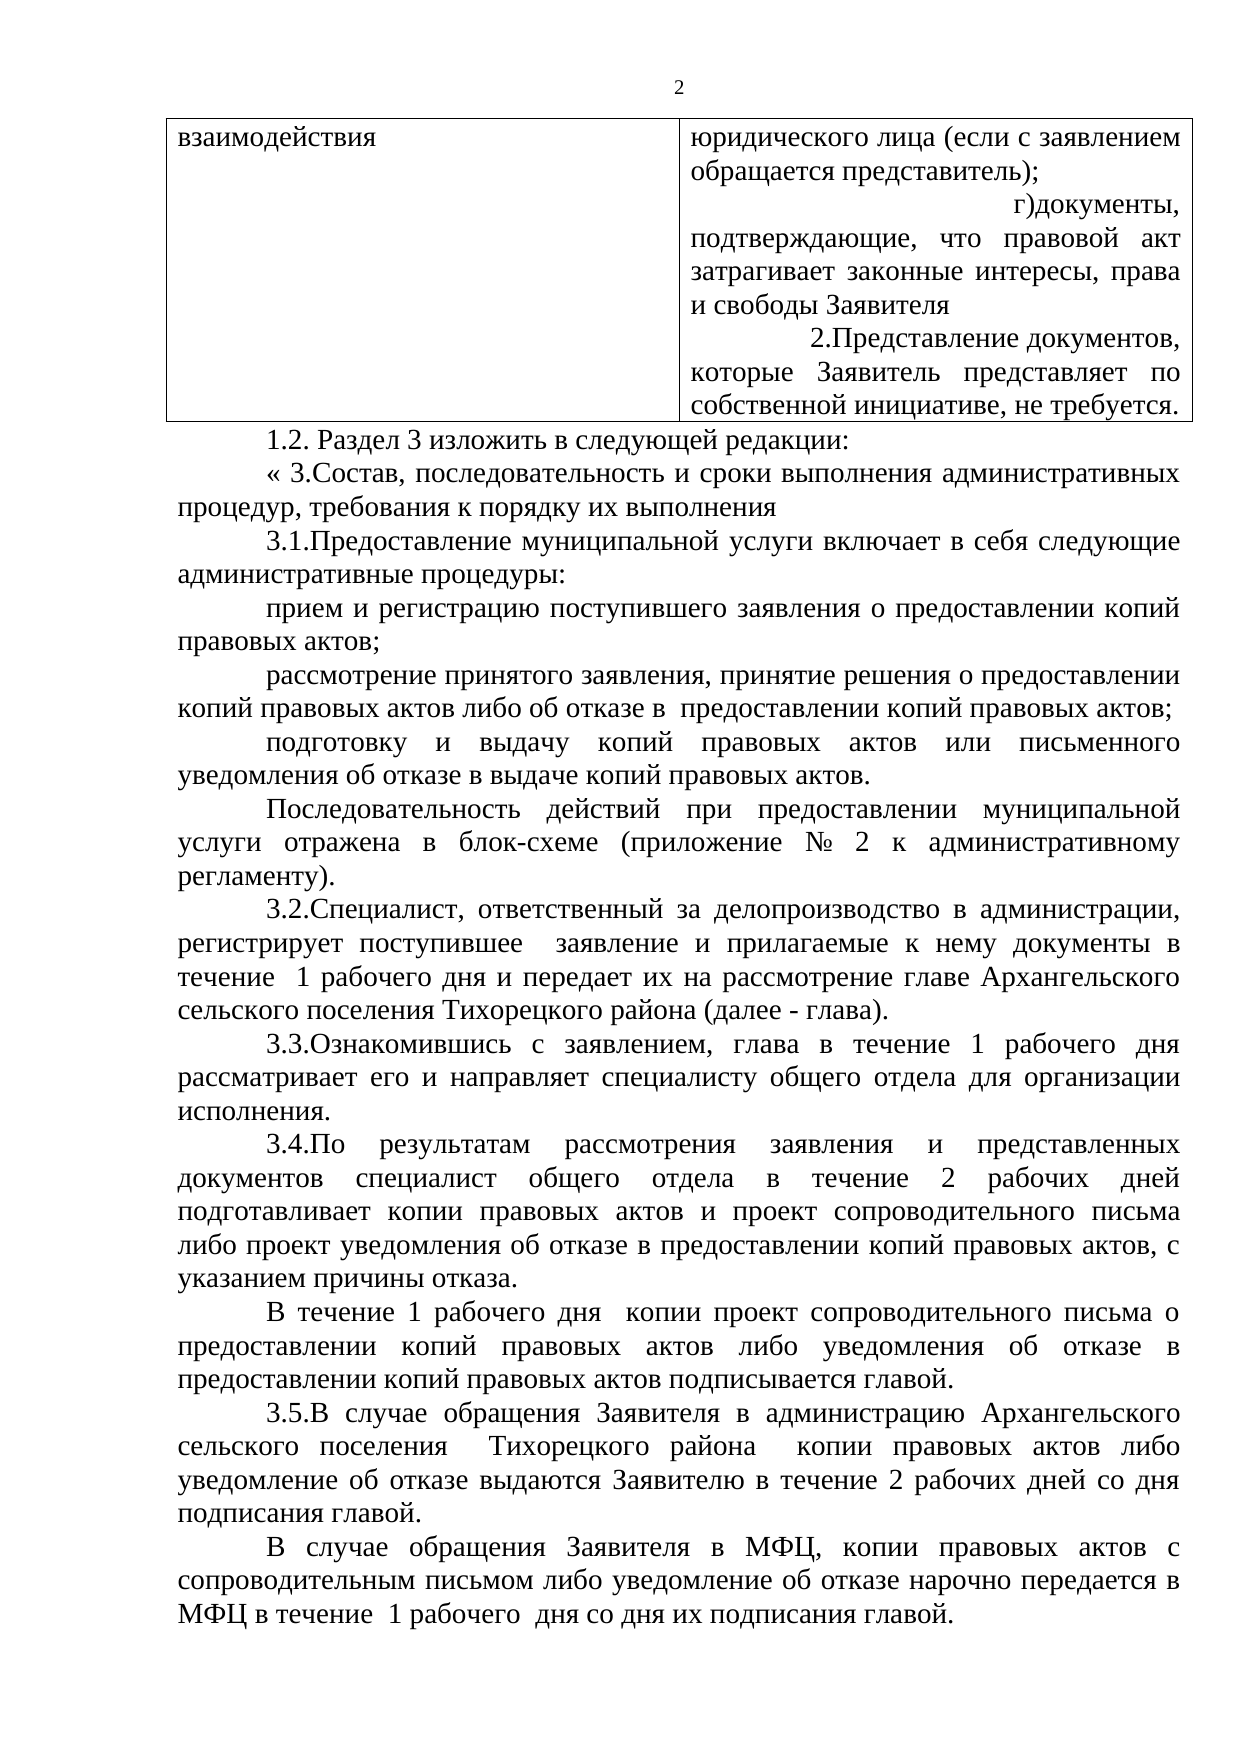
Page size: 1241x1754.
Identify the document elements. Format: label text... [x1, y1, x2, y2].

text 3.2.Специалист, ответственный за делопроизводство в администрации, регистрирует поступившее заявление и прилагаемые к нему документы в течение 1 рабочего дня и передает их на рассмотрение главе Архангельского сельского поселения Тихорецкого района (далее - глава). [177, 892, 1181, 1026]
text В случае обращения Заявителя в МФЦ, копии правовых актов с сопроводительным письмом либо уведомление об отказе нарочно передается в МФЦ в течение 1 рабочего дня со дня их подписания главой. [177, 1529, 1181, 1629]
text подготовку и выдачу копий правовых актов или письменного уведомления об отказе в выдаче копий правовых актов. [177, 724, 1181, 791]
text 3.3.Ознакомившись с заявлением, глава в течение 1 рабочего дня рассматривает его и направляет специалисту общего отдела для организации исполнения. [177, 1026, 1181, 1126]
text рассмотрение принятого заявления, принятие решения о предоставлении копий правовых актов либо об отказе в предоставлении копий правовых актов; [177, 657, 1181, 724]
text прием и регистрацию поступившего заявления о предоставлении копий правовых актов; [177, 590, 1181, 657]
text 3.4.По результатам рассмотрения заявления и представленных документов специалист общего отдела в течение 2 рабочих дней подготавливает копии правовых актов и проект сопроводительного письма либо проект уведомления об отказе в предоставлении копий правовых актов, с указанием причины отказа. [177, 1126, 1181, 1294]
text Последовательность действий при предоставлении муниципальной услуги отражена в блок-схеме (приложение № 2 к административному регламенту). [177, 791, 1181, 892]
text В течение 1 рабочего дня копии проект сопроводительного письма о предоставлении копий правовых актов либо уведомления об отказе в предоставлении копий правовых актов подписывается главой. [177, 1294, 1181, 1395]
text 3.5.В случае обращения Заявителя в администрацию Архангельского сельского поселения Тихорецкого района копии правовых актов либо уведомление об отказе выдаются Заявителю в течение 2 рабочих дней со дня подписания главой. [177, 1395, 1181, 1529]
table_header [167, 119, 679, 421]
text 3.1.Предоставление муниципальной услуги включает в себя следующие административные процедуры: [177, 523, 1181, 590]
text « 3.Состав, последовательность и сроки выполнения административных процедур, требования к порядку их выполнения [177, 456, 1181, 523]
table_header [680, 119, 1192, 421]
text 1.2. Раздел 3 изложить в следующей редакции: [177, 422, 1181, 456]
